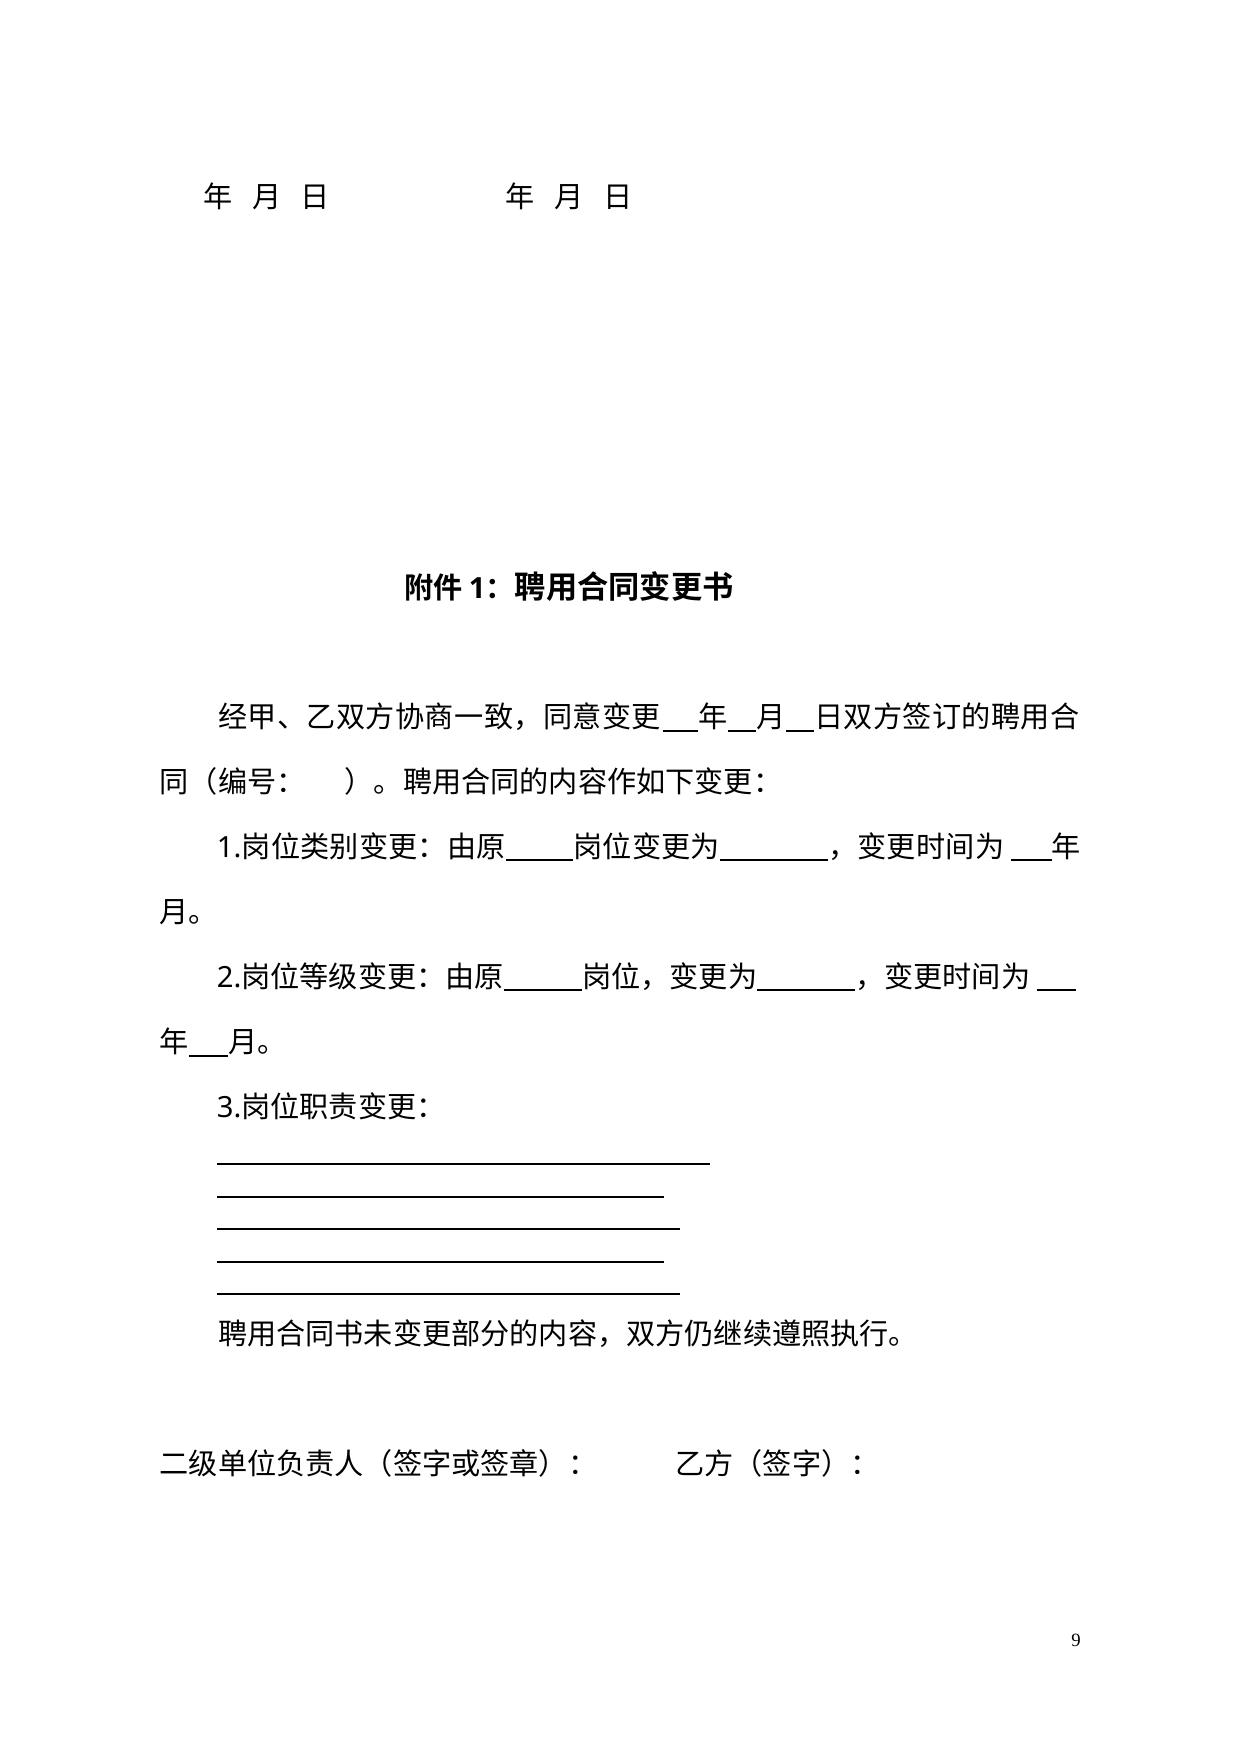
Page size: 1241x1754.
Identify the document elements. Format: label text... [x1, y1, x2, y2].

text 2.岗位等级变更：由原 岗位，变更为 ，变更时间为 年 月。 [159, 942, 1081, 1072]
text 年 月 日 年 月 日 [159, 162, 1081, 227]
text 1.岗位类别变更：由原 岗位变更为 ，变更时间为 年 月。 [159, 812, 1081, 942]
text 二级单位负责人（签字或签章）： 乙方（签字）： [159, 1429, 1081, 1494]
text 3.岗位职责变更： [159, 1072, 1081, 1137]
text 聘用合同书未变更部分的内容，双方仍继续遵照执行。 [159, 1299, 1081, 1364]
text 经甲、乙双方协商一致，同意变更 年 月 日双方签订的聘用合同（编号： ）。聘用合同的内容作如下变更： [159, 682, 1081, 812]
text 附件1：聘用合同变更书 [159, 552, 1081, 617]
